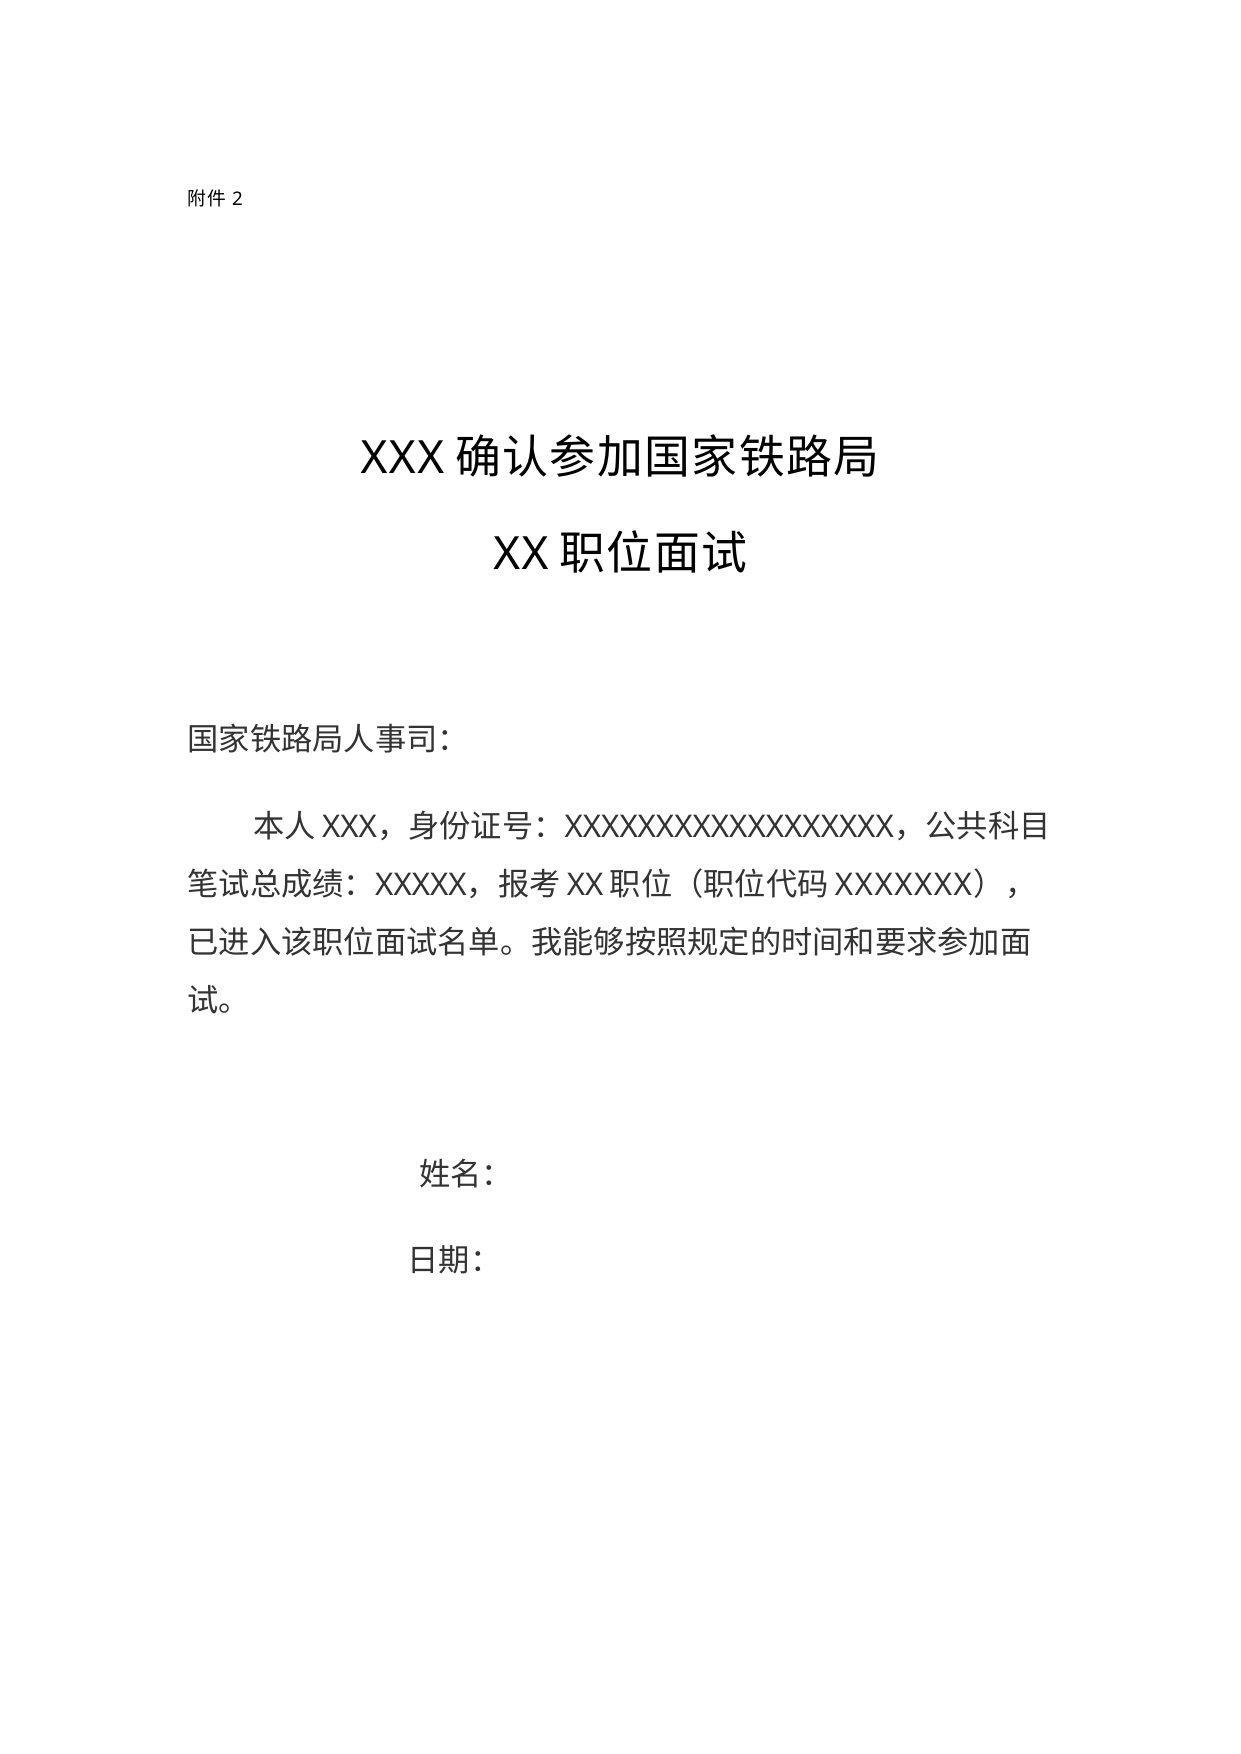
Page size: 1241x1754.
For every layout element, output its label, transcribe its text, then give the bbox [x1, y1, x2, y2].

text 本人XXX，身份证号：XXXXXXXXXXXXXXXXXX，公共科目笔试总成绩：XXXXX，报考XX职位（职位代码XXXXXXX），已进入该职位面试名单。我能够按照规定的时间和要求参加面试。 [187, 789, 1053, 1020]
text 姓名： [187, 1136, 1053, 1194]
text 国家铁路局人事司： [187, 702, 1053, 760]
text XX职位面试 [187, 516, 1053, 583]
text XXX确认参加国家铁路局 [187, 420, 1053, 487]
text 附件2 [187, 150, 1053, 211]
text 日期： [187, 1223, 1053, 1281]
